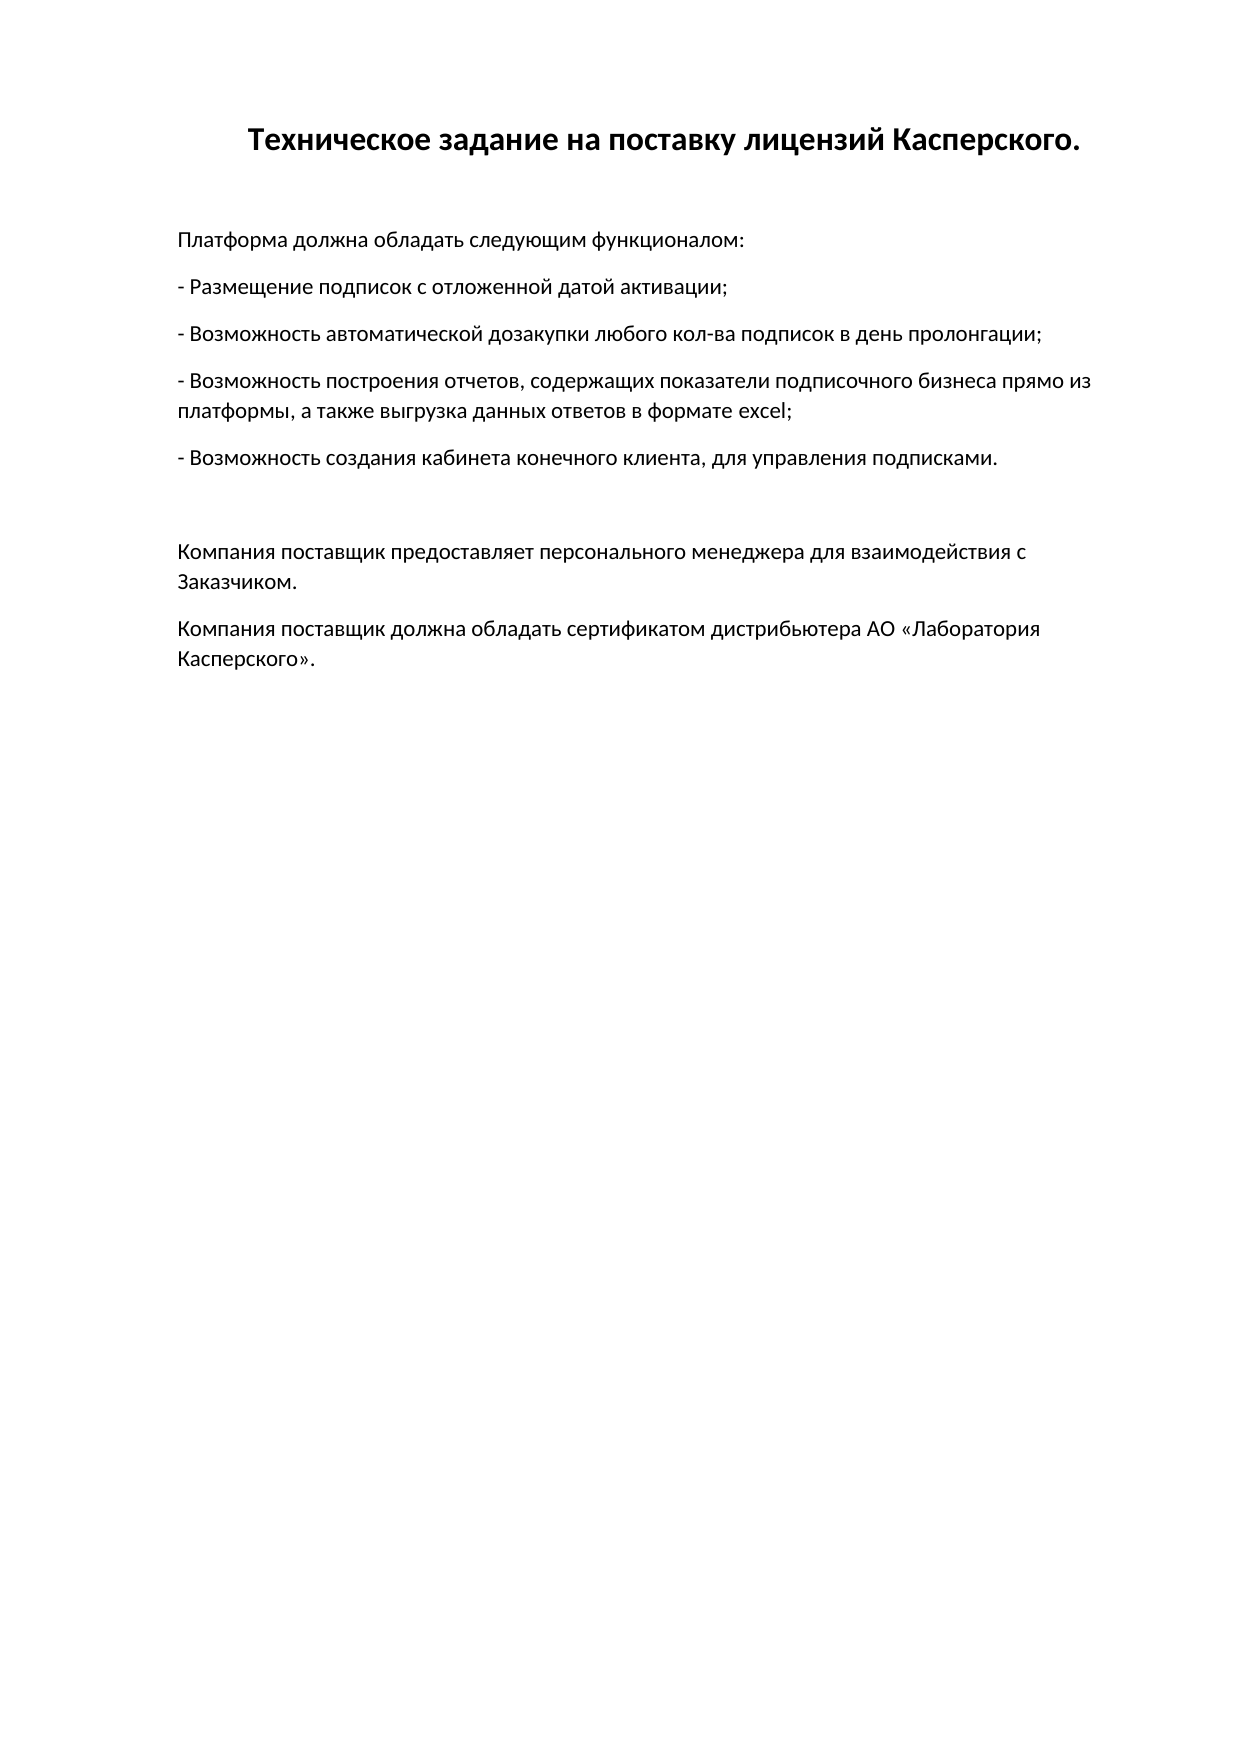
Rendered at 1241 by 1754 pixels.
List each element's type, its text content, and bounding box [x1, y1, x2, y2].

text Платформа должна обладать следующим функционалом: [177, 226, 1152, 254]
text - Возможность построения отчетов, содержащих показатели подписочного бизнеса прямо из платформы, а также выгрузка данных ответов в формате excel; [177, 366, 1152, 424]
text Компания поставщик предоставляет персонального менеджера для взаимодействия с Заказчиком. [177, 537, 1152, 595]
text - Возможность создания кабинета конечного клиента, для управления подписками. [177, 443, 1152, 471]
text Компания поставщик должна обладать сертификатом дистрибьютера АО «Лаборатория Касперского». [177, 614, 1152, 672]
text Техническое задание на поставку лицензий Касперского. [177, 118, 1152, 159]
text - Размещение подписок с отложенной датой активации; [177, 272, 1152, 301]
text - Возможность автоматической дозакупки любого кол-ва подписок в день пролонгации; [177, 319, 1152, 347]
